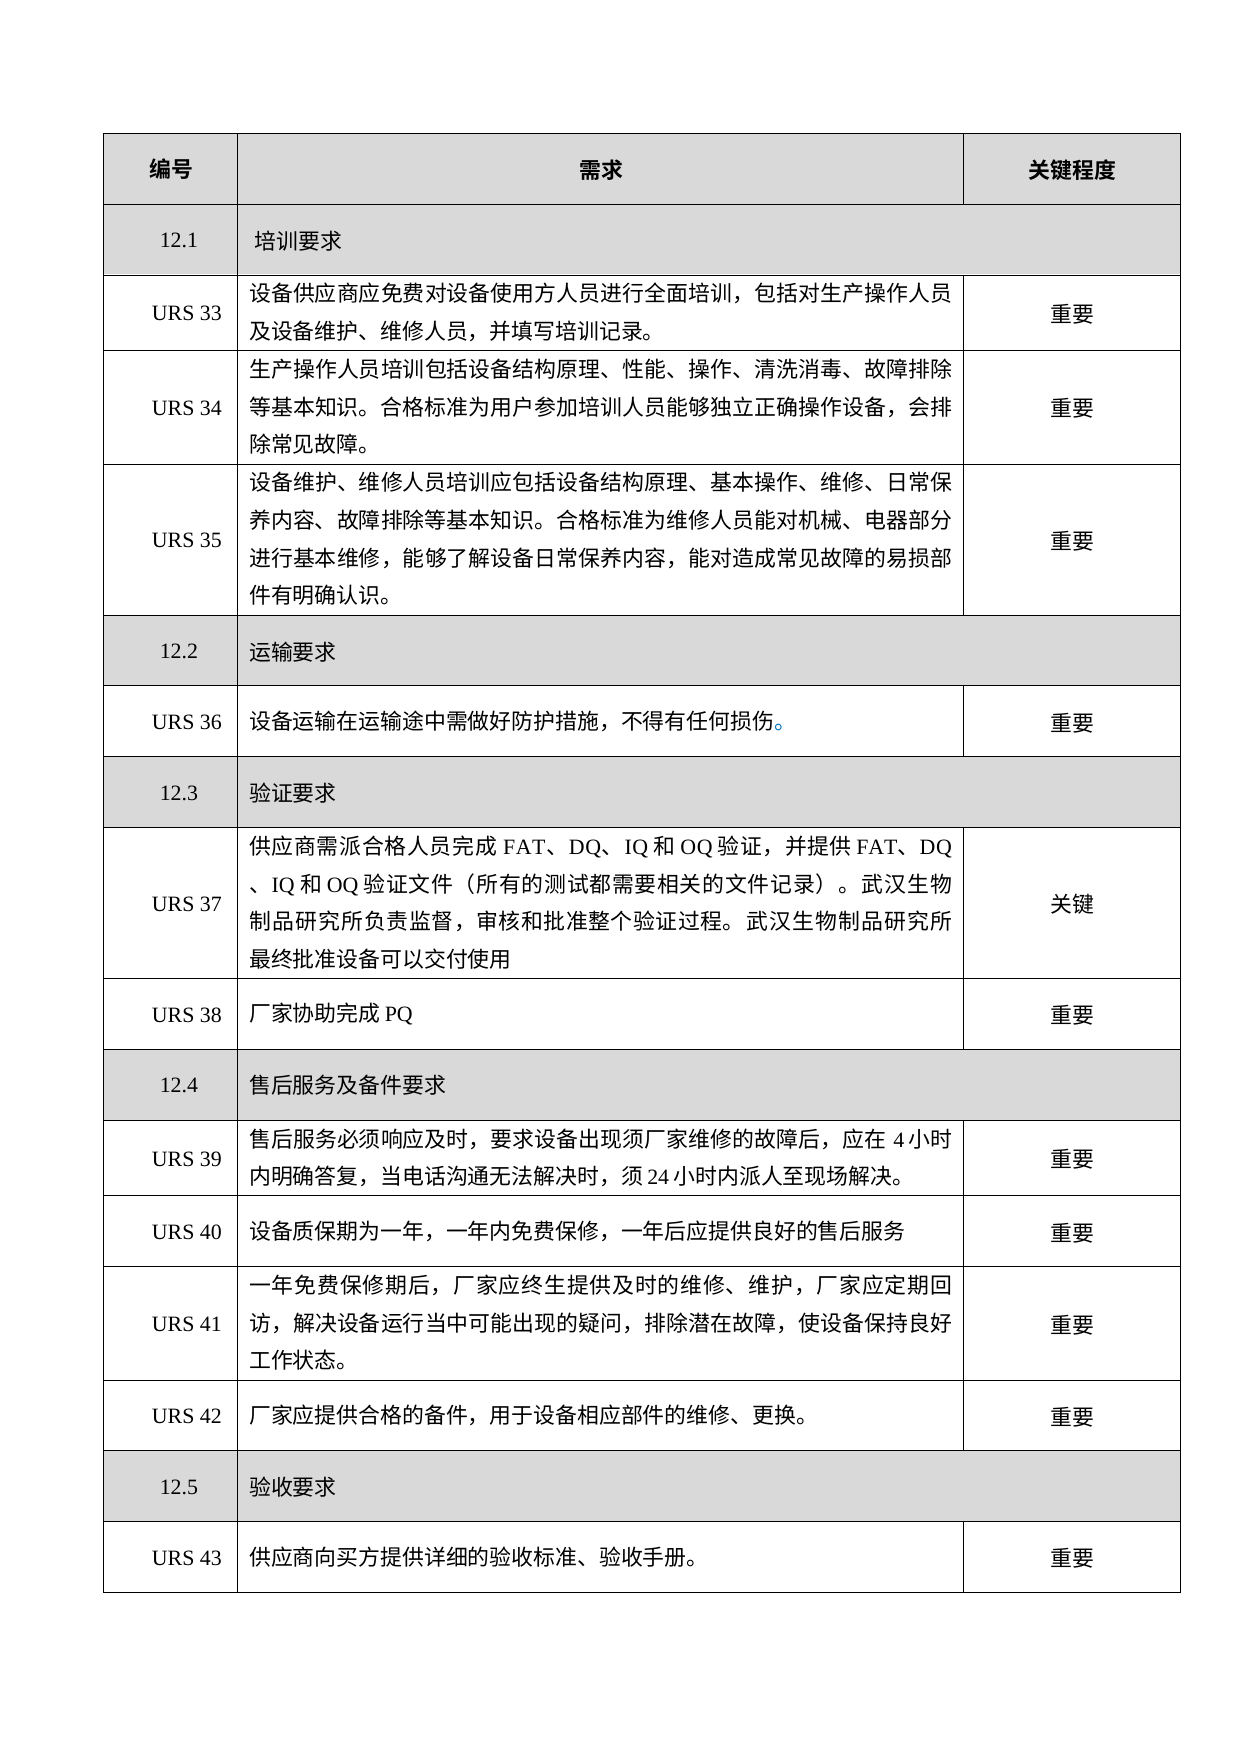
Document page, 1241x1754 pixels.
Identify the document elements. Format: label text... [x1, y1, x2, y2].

table_cell 验证要求 [238, 757, 1180, 827]
table_cell 设备运输在运输途中需做好防护措施，不得有任何损伤。 [238, 686, 963, 756]
table_cell 重要 [964, 276, 1180, 350]
table_cell [104, 686, 237, 756]
table_cell 重要 [964, 979, 1180, 1049]
table_cell 重要 [964, 1381, 1180, 1450]
table_cell 厂家应提供合格的备件，用于设备相应部件的维修、更换。 [238, 1381, 963, 1450]
table_cell [104, 1522, 237, 1592]
table_cell 重要 [964, 1196, 1180, 1266]
table_cell 设备供应商应免费对设备使用方人员进行全面培训，包括对生产操作人员及设备维护、维修人员，并填写培训记录。 [238, 276, 963, 350]
table_cell 重要 [964, 686, 1180, 756]
table_cell [104, 1050, 237, 1120]
table_cell 厂家协助完成PQ [238, 979, 963, 1049]
table_cell 重要 [964, 465, 1180, 614]
table_cell [104, 276, 237, 350]
table_cell 供应商向买方提供详细的验收标准、验收手册。 [238, 1522, 963, 1592]
table_cell 重要 [964, 1522, 1180, 1592]
table_cell [104, 979, 237, 1049]
table_cell [104, 1267, 237, 1379]
table_cell [104, 828, 237, 978]
table_cell 设备质保期为一年，一年内免费保修，一年后应提供良好的售后服务 [238, 1196, 963, 1266]
table_cell 售后服务必须响应及时，要求设备出现须厂家维修的故障后，应在4小时内明确答复，当电话沟通无法解决时，须24小时内派人至现场解决。 [238, 1121, 963, 1195]
table_cell 生产操作人员培训包括设备结构原理、性能、操作、清洗消毒、故障排除等基本知识。合格标准为用户参加培训人员能够独立正确操作设备，会排除常见故障。 [238, 351, 963, 463]
table_cell 供应商需派合格人员完成FAT、DQ、IQ和OQ验证，并提供FAT、DQ 、IQ和OQ验证文件（所有的测试都需要相关的文件记录）。武汉生物制品研究所负责监督，审核和批准整个验证过程。武汉生物制品研究所最终批准设备可以交付使用 [238, 828, 963, 978]
table_cell [104, 465, 237, 614]
table_cell 验收要求 [238, 1451, 1180, 1521]
table_cell [104, 1381, 237, 1450]
table_cell [104, 1196, 237, 1266]
table_header 关键程度 [964, 134, 1180, 204]
table_cell 售后服务及备件要求 [238, 1050, 1180, 1120]
table_cell [104, 1451, 237, 1521]
table_cell 重要 [964, 1121, 1180, 1195]
table_header 需求 [238, 134, 963, 204]
table_cell [104, 351, 237, 463]
table_cell [104, 205, 237, 274]
table_cell 重要 [964, 1267, 1180, 1379]
table_cell 运输要求 [238, 616, 1180, 685]
table_cell 培训要求 [238, 205, 1180, 274]
table_cell 一年免费保修期后，厂家应终生提供及时的维修、维护，厂家应定期回访，解决设备运行当中可能出现的疑问，排除潜在故障，使设备保持良好工作状态。 [238, 1267, 963, 1379]
table_cell 重要 [964, 351, 1180, 463]
table_header 编号 [104, 134, 237, 204]
table_cell [104, 616, 237, 685]
table_cell 关键 [964, 828, 1180, 978]
table_cell 设备维护、维修人员培训应包括设备结构原理、基本操作、维修、日常保养内容、故障排除等基本知识。合格标准为维修人员能对机械、电器部分进行基本维修，能够了解设备日常保养内容，能对造成常见故障的易损部件有明确认识。 [238, 465, 963, 614]
table_cell [104, 757, 237, 827]
table_cell [104, 1121, 237, 1195]
